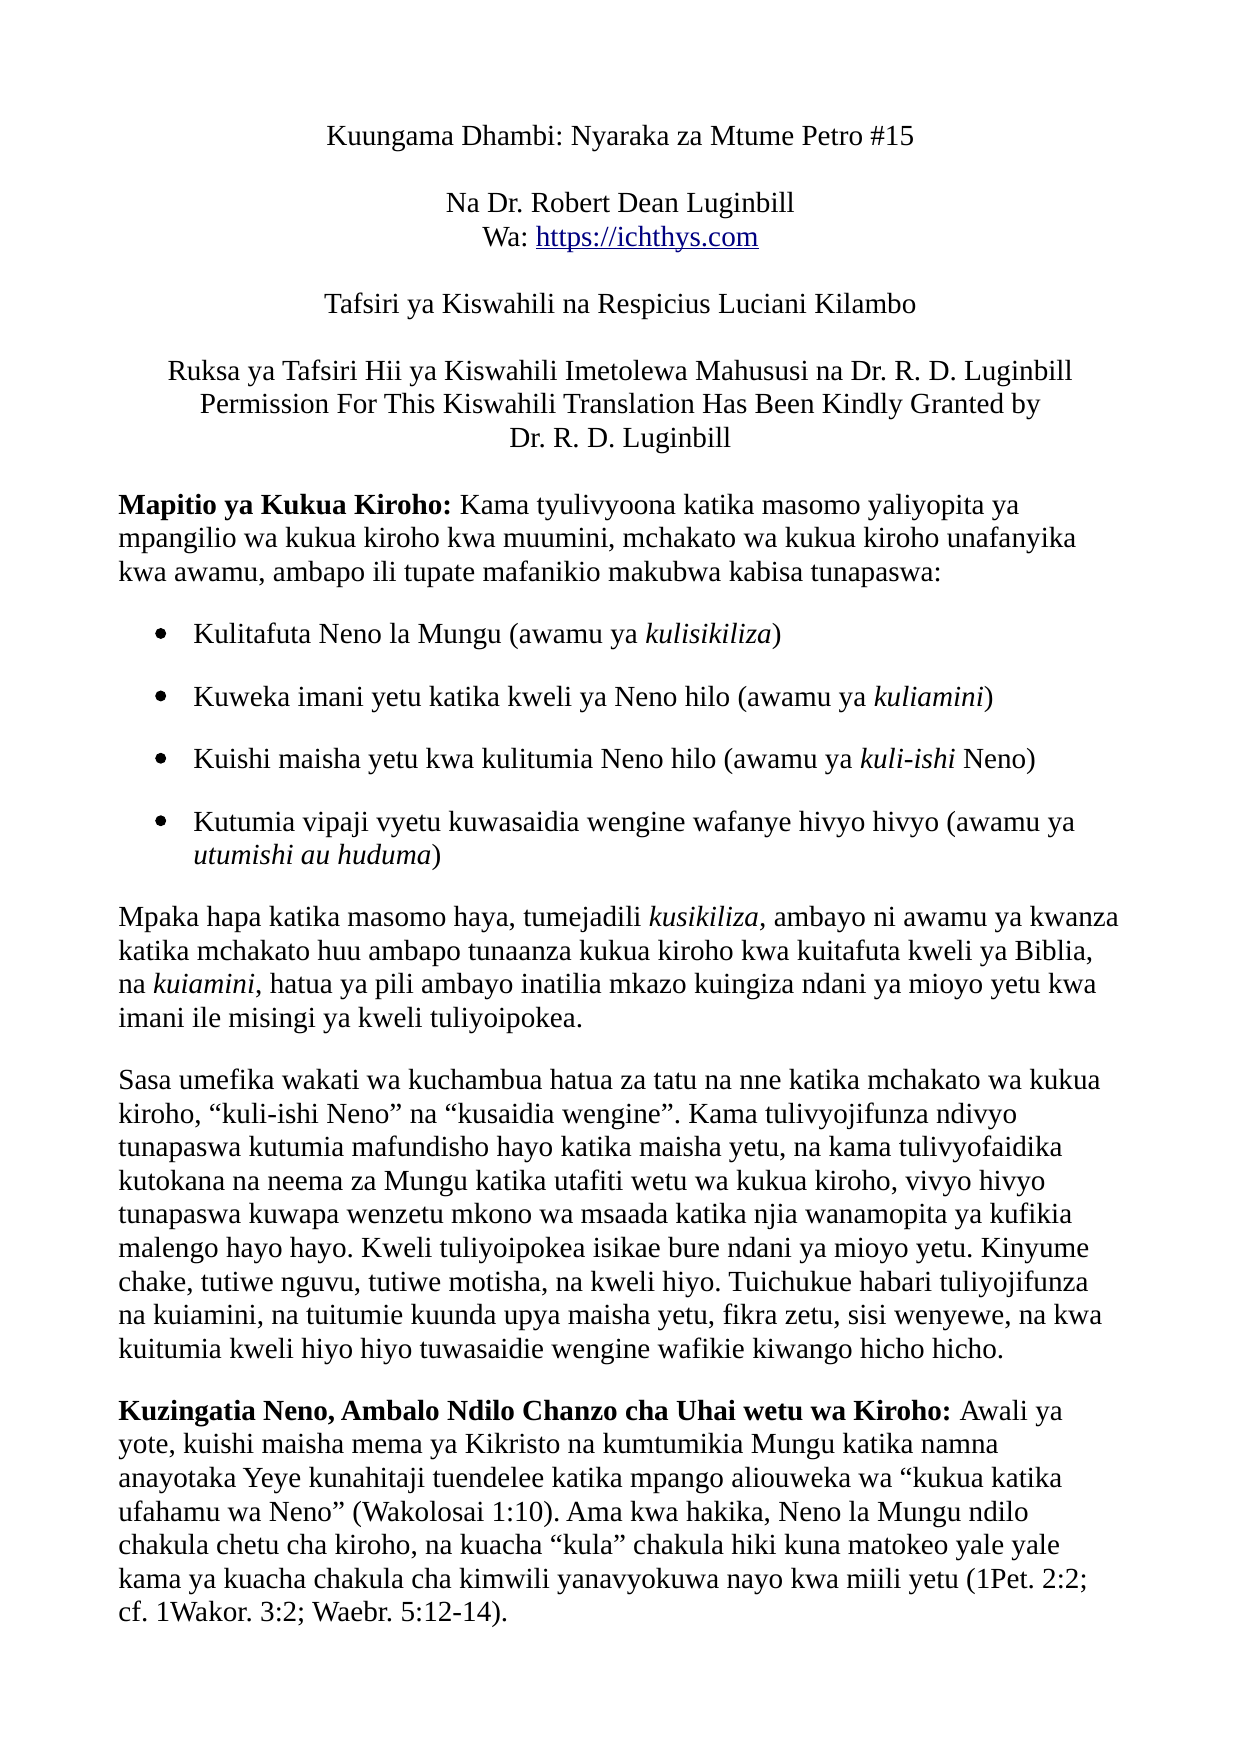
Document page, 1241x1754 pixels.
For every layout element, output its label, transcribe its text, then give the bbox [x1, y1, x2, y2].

text Mpaka hapa katika masomo haya, tumejadili kusikiliza, ambayo ni awamu ya kwanza katika mchakato huu ambapo tunaanza kukua kiroho kwa kuitafuta kweli ya Biblia, na kuiamini, hatua ya pili ambayo inatilia mkazo kuingiza ndani ya mioyo yetu kwa imani ile misingi ya kweli tuliyoipokea. [118, 899, 1122, 1034]
text Na Dr. Robert Dean Luginbill [118, 185, 1122, 219]
list Kutumia vipaji vyetu kuwasaidia wengine wafanye hivyo hivyo (awamu ya utumishi au huduma) [156, 804, 1122, 871]
text Kuzingatia Neno, Ambalo Ndilo Chanzo cha Uhai wetu wa Kiroho: Awali ya yote, kuishi maisha mema ya Kikristo na kumtumikia Mungu katika namna anayotaka Yeye kunahitaji tuendelee katika mpango aliouweka wa “kukua katika ufahamu wa Neno” (Wakolosai 1:10). Ama kwa hakika, Neno la Mungu ndilo chakula chetu cha kiroho, na kuacha “kula” chakula hiki kuna matokeo yale yale kama ya kuacha chakula cha kimwili yanavyokuwa nayo kwa miili yetu (1Pet. 2:2; cf. 1Wakor. 3:2; Waebr. 5:12-14). [118, 1393, 1122, 1628]
text Wa: https://ichthys.com [118, 219, 1122, 252]
text Sasa umefika wakati wa kuchambua hatua za tatu na nne katika mchakato wa kukua kiroho, “kuli-ishi Neno” na “kusaidia wengine”. Kama tulivyojifunza ndivyo tunapaswa kutumia mafundisho hayo katika maisha yetu, na kama tulivyofaidika kutokana na neema za Mungu katika utafiti wetu wa kukua kiroho, vivyo hivyo tunapaswa kuwapa wenzetu mkono wa msaada katika njia wanamopita ya kufikia malengo hayo hayo. Kweli tuliyoipokea isikae bure ndani ya mioyo yetu. Kinyume chake, tutiwe nguvu, tutiwe motisha, na kweli hiyo. Tuichukue habari tuliyojifunza na kuiamini, na tuitumie kuunda upya maisha yetu, fikra zetu, sisi wenyewe, na kwa kuitumia kweli hiyo hiyo tuwasaidie wengine wafikie kiwango hicho hicho. [118, 1062, 1122, 1364]
text Kuungama Dhambi: Nyaraka za Mtume Petro #15 [118, 118, 1122, 152]
list Kuishi maisha yetu kwa kulitumia Neno hilo (awamu ya kuli-ishi Neno) [156, 741, 1122, 775]
text Dr. R. D. Luginbill [118, 420, 1122, 453]
list Kuweka imani yetu katika kweli ya Neno hilo (awamu ya kuliamini) [156, 679, 1122, 712]
text Permission For This Kiswahili Translation Has Been Kindly Granted by [118, 386, 1122, 420]
text Mapitio ya Kukua Kiroho: Kama tyulivyoona katika masomo yaliyopita ya mpangilio wa kukua kiroho kwa muumini, mchakato wa kukua kiroho unafanyika kwa awamu, ambapo ili tupate mafanikio makubwa kabisa tunapaswa: [118, 487, 1122, 588]
text Ruksa ya Tafsiri Hii ya Kiswahili Imetolewa Mahususi na Dr. R. D. Luginbill [118, 353, 1122, 386]
text Tafsiri ya Kiswahili na Respicius Luciani Kilambo [118, 286, 1122, 319]
list Kulitafuta Neno la Mungu (awamu ya kulisikiliza) [156, 616, 1122, 650]
